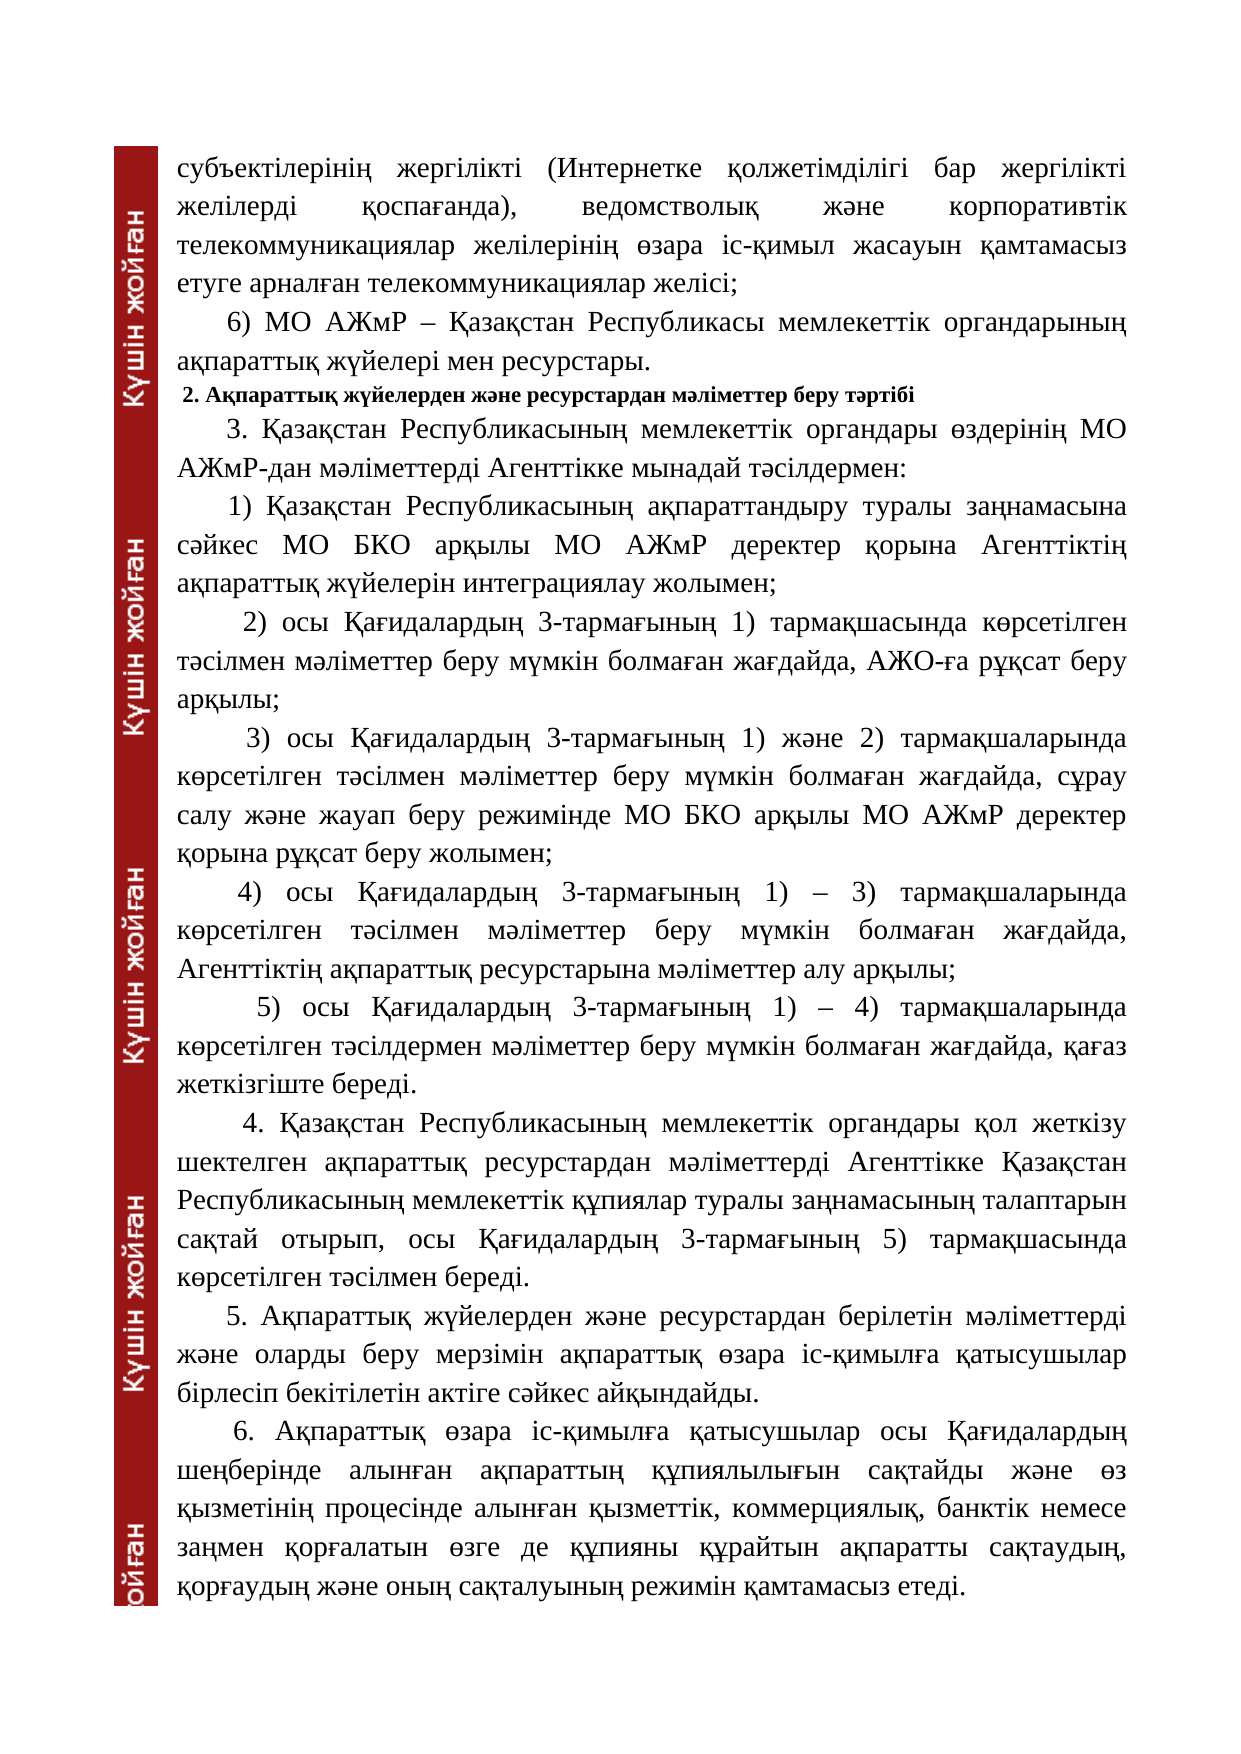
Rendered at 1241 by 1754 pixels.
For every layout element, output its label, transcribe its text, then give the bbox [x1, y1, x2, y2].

text 5. Ақпараттық жүйелерден және ресурстардан берілетін мәліметтерді және оларды беру мерзімін ақпараттық өзара іс-қимылға қатысушылар бірлесіп бекітілетін актіге сәйкес айқындайды. [112, 1298, 1128, 1408]
picture [114, 984, 158, 989]
picture [114, 599, 158, 604]
picture [114, 146, 158, 150]
text 3) осы Қағидалардың 3-тармағының 1) және 2) тармақшаларында көрсетілген тәсілмен мәліметтер беру мүмкін болмаған жағдайда, сұрау салу және жауап беру режимінде МО БКО арқылы МО АЖмР деректер қорына рұқсат беру жолымен; [112, 720, 1128, 869]
picture [114, 1408, 158, 1413]
text 4) осы Қағидалардың 3-тармағының 1) – 3) тармақшаларында көрсетілген тәсілмен мәліметтер беру мүмкін болмаған жағдайда, Агенттіктің ақпараттық ресурстарына мәліметтер алу арқылы; [112, 874, 1128, 984]
text 3. Қазақстан Республикасының мемлекеттік органдары өздерінің МО АЖмР-дан мәліметтерді Агенттікке мынадай тәсілдермен: [112, 411, 1128, 483]
picture [114, 483, 158, 488]
text 6. Ақпараттық өзара іс-қимылға қатысушылар осы Қағидалардың шеңберінде алынған ақпараттың құпиялылығын сақтайды және өз қызметінің процесінде алынған қызметтік, коммерциялық, банктік немесе заңмен қорғалатын өзге де құпияны құрайтын ақпаратты сақтаудың, қорғаудың және оның сақталуының режимін қамтамасыз етеді. [112, 1413, 1128, 1601]
picture [114, 1100, 158, 1105]
picture [114, 715, 158, 720]
text 2. Ақпараттық жүйелерден және ресурстардан мәліметтер беру тәртібі [112, 381, 1128, 408]
picture [114, 299, 158, 304]
picture [114, 376, 158, 381]
text 2) осы Қағидалардың 3-тармағының 1) тармақшасында көрсетілген тәсілмен мәліметтер беру мүмкін болмаған жағдайда, АЖО-ға рұқсат беру арқылы; [112, 604, 1128, 715]
picture [114, 869, 158, 874]
text 4. Қазақстан Республикасының мемлекеттік органдары қол жеткізу шектелген ақпараттық ресурстардан мәліметтерді Агенттікке Қазақстан Республикасының мемлекеттік құпиялар туралы заңнамасының талаптарын сақтай отырып, осы Қағидалардың 3-тармағының 5) тармақшасында көрсетілген тәсілмен береді. [112, 1105, 1128, 1293]
picture [114, 1601, 158, 1606]
picture [114, 1293, 158, 1298]
text 5) осы Қағидалардың 3-тармағының 1) – 4) тармақшаларында көрсетілген тәсілдермен мәліметтер беру мүмкін болмаған жағдайда, қағаз жеткізгіште береді. [112, 989, 1128, 1100]
text 1) Қазақстан Республикасының ақпараттандыру туралы заңнамасына сәйкес МО БКО арқылы МО АЖмР деректер қорына Агенттіктің ақпараттық жүйелерін интеграциялау жолымен; [112, 488, 1128, 599]
text 6) МО АЖмР – Қазақстан Республикасы мемлекеттік органдарының ақпараттық жүйелері мен ресурстары. [112, 304, 1128, 376]
